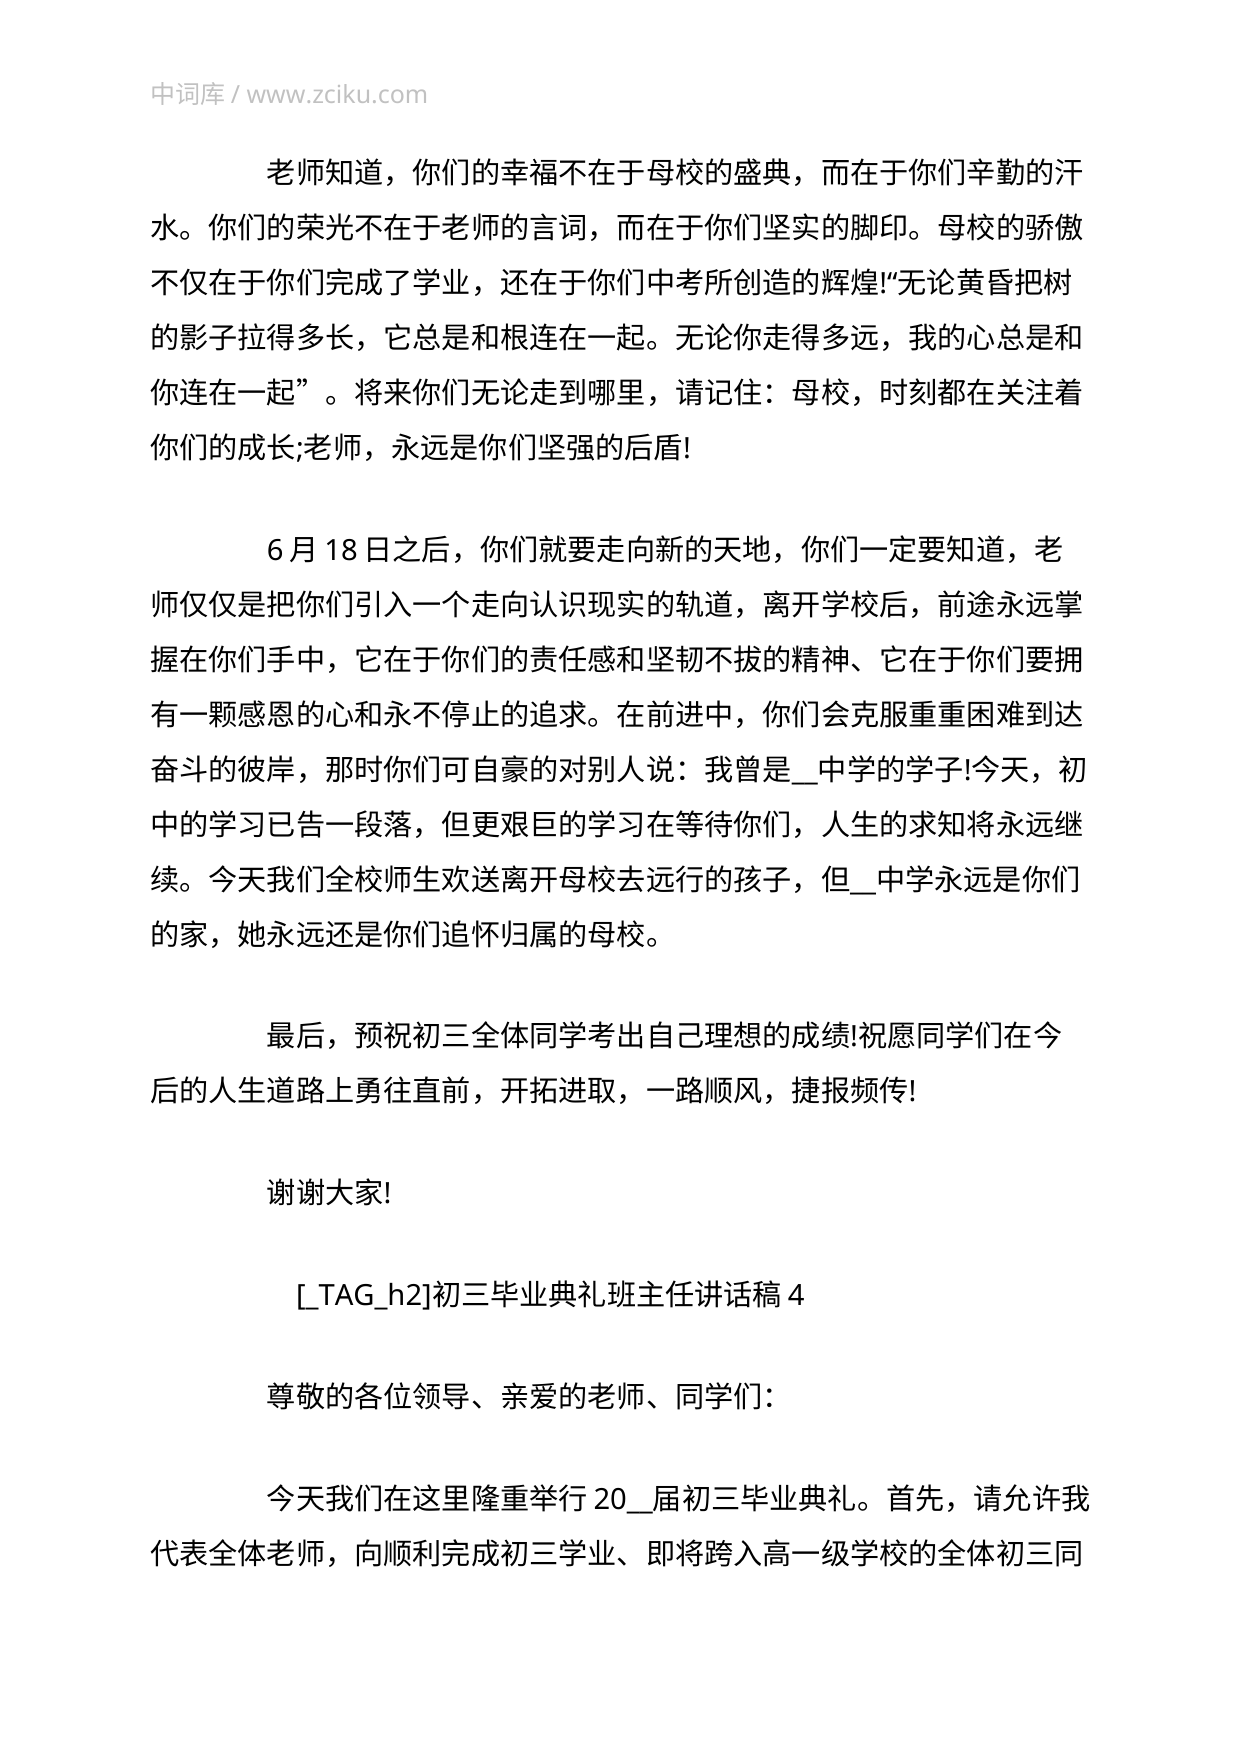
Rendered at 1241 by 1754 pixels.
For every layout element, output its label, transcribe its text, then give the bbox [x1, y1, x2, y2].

text 谢谢大家! [150, 1170, 1090, 1212]
text 6月18日之后，你们就要走向新的天地，你们一定要知道，老师仅仅是把你们引入一个走向认识现实的轨道，离开学校后，前途永远掌握在你们手中，它在于你们的责任感和坚韧不拔的精神、它在于你们要拥有一颗感恩的心和永不停止的追求。在前进中，你们会克服重重困难到达奋斗的彼岸，那时你们可自豪的对别人说：我曾是__中学的学子!今天，初中的学习已告一段落，但更艰巨的学习在等待你们，人生的求知将永远继续。今天我们全校师生欢送离开母校去远行的孩子，但__中学永远是你们的家，她永远还是你们追怀归属的母校。 [150, 527, 1090, 953]
text 尊敬的各位领导、亲爱的老师、同学们： [150, 1374, 1090, 1416]
text [_TAG_h2]初三毕业典礼班主任讲话稿4 [150, 1272, 1090, 1314]
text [150, 1476, 1090, 1573]
text 老师知道，你们的幸福不在于母校的盛典，而在于你们辛勤的汗水。你们的荣光不在于老师的言词，而在于你们坚实的脚印。母校的骄傲不仅在于你们完成了学业，还在于你们中考所创造的辉煌!“无论黄昏把树的影子拉得多长，它总是和根连在一起。无论你走得多远，我的心总是和你连在一起”。将来你们无论走到哪里，请记住：母校，时刻都在关注着你们的成长;老师，永远是你们坚强的后盾! [150, 150, 1090, 467]
text 最后，预祝初三全体同学考出自己理想的成绩!祝愿同学们在今后的人生道路上勇往直前，开拓进取，一路顺风，捷报频传! [150, 1013, 1090, 1110]
